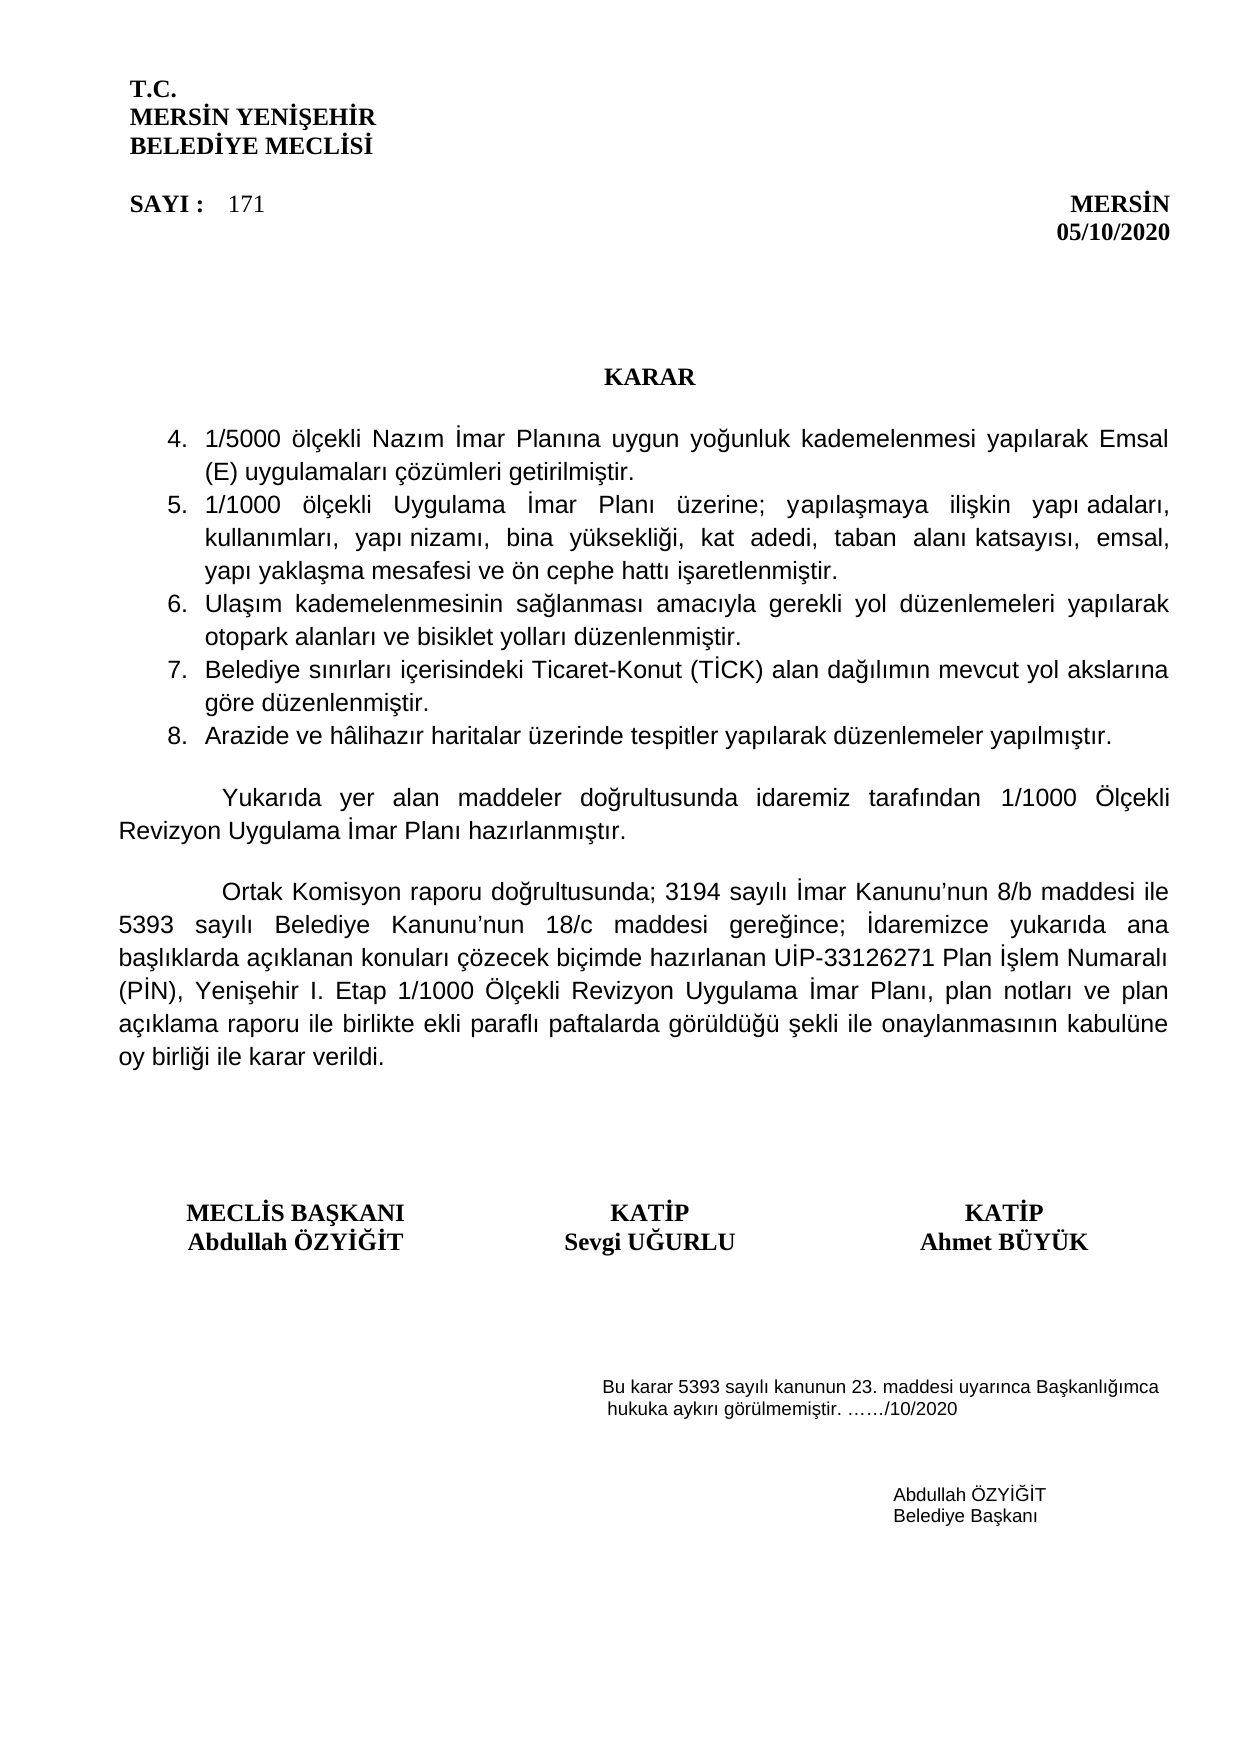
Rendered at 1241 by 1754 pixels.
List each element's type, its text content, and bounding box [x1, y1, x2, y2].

table_header KATİP Sevgi UĞURLU [473, 1198, 827, 1323]
table_header MECLİS BAŞKANI Abdullah ÖZYİĞİT [118, 1198, 473, 1323]
table_header KATİP Ahmet BÜYÜK [827, 1198, 1181, 1323]
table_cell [118, 270, 1181, 1174]
table_cell Bu karar 5393 sayılı kanunun 23. maddesi uyarınca Başkanlığımca hukuka aykırı görülmemiştir. ……/10/2020 Abdullah ÖZYİĞİT Belediye Başkanı [118, 1323, 1181, 1529]
